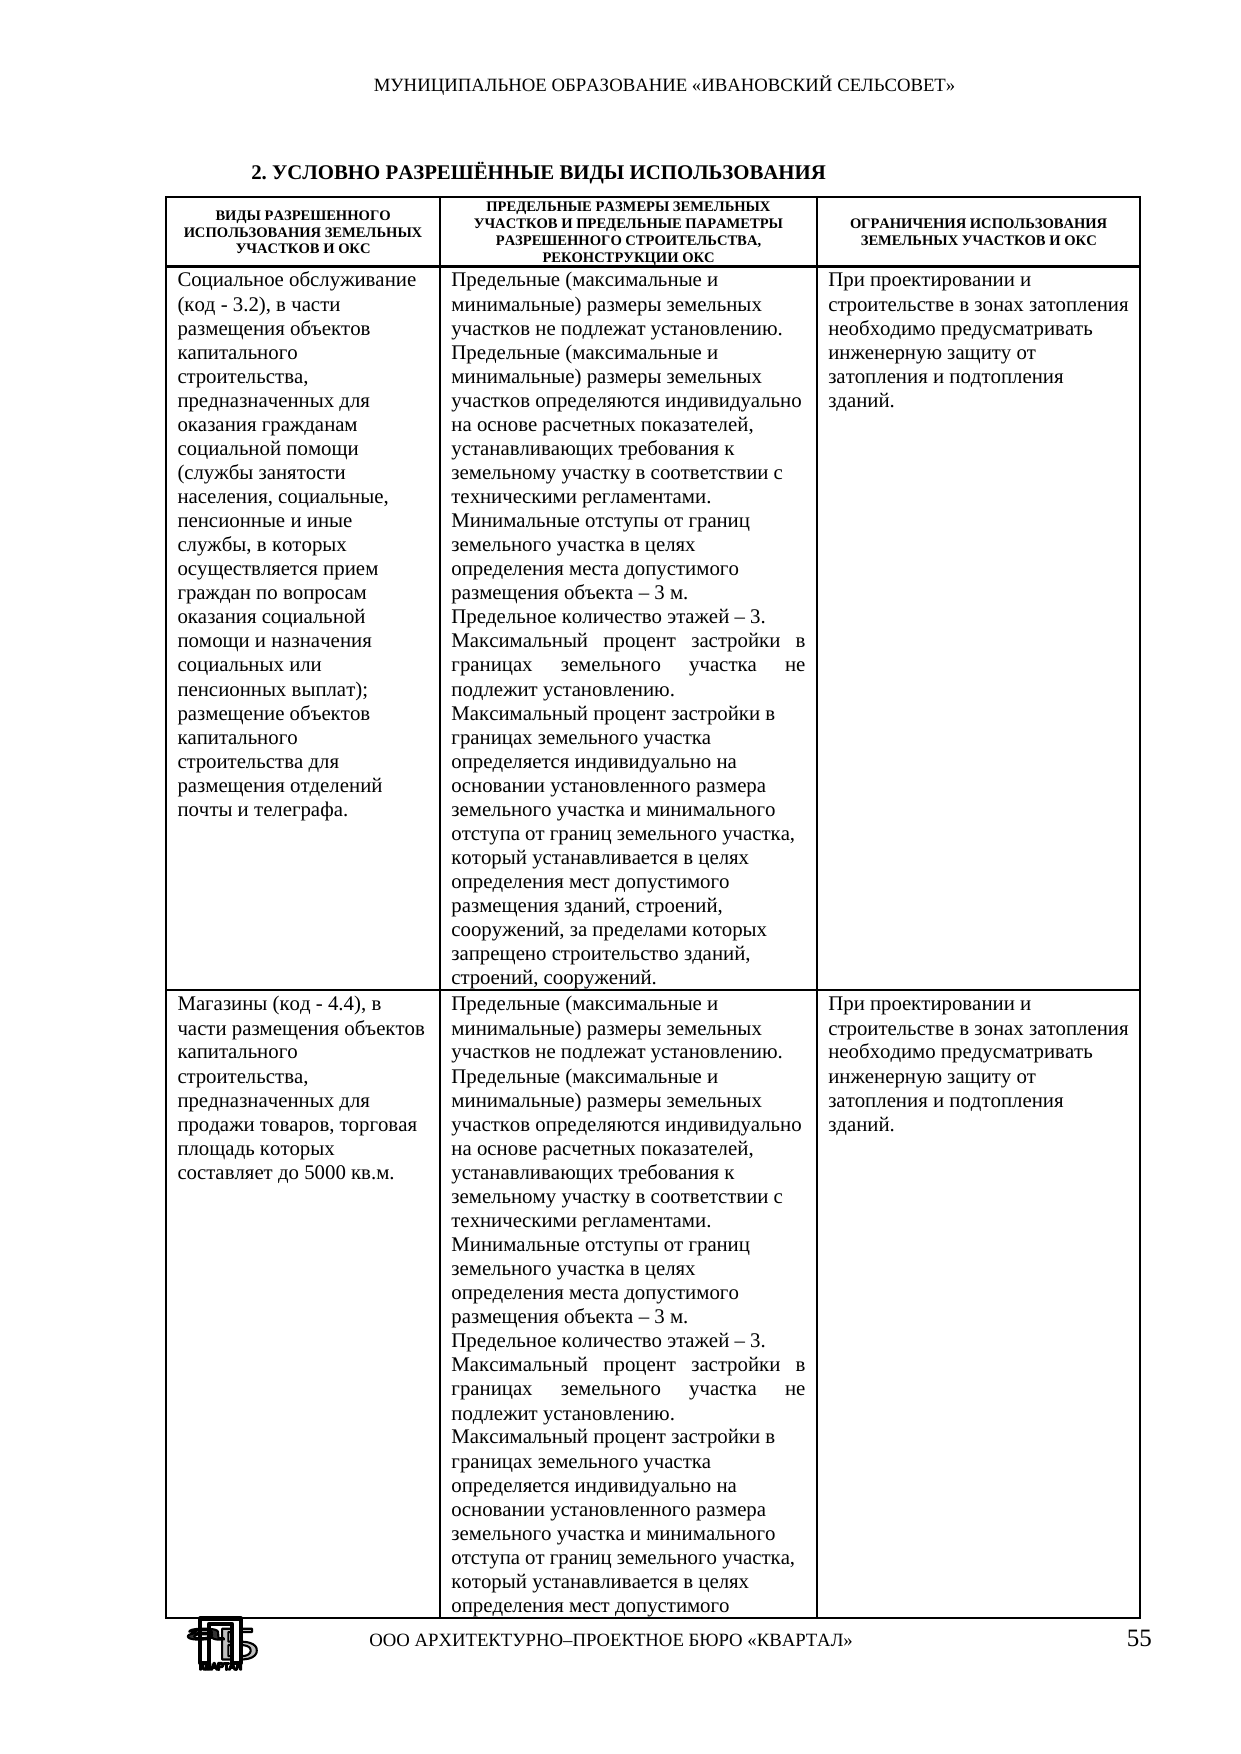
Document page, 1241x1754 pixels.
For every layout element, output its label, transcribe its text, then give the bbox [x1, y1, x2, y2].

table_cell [818, 991, 1139, 1617]
table_cell При проектировании и строительстве в зонах затопления необходимо предусматривать инженерную защиту от затопления и подтопления зданий. [818, 268, 1139, 989]
table_header ОГРАНИЧЕНИЯ ИСПОЛЬЗОВАНИЯ ЗЕМЕЛЬНЫХ УЧАСТКОВ И ОКС [818, 198, 1139, 265]
table_header ВИДЫ РАЗРЕШЕННОГО ИСПОЛЬЗОВАНИЯ ЗЕМЕЛЬНЫХ УЧАСТКОВ И ОКС [167, 198, 439, 265]
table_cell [167, 991, 439, 1617]
table_cell Предельные (максимальные и минимальные) размеры земельных участков не подлежат установлению. Предельные (максимальные и минимальные) размеры земельных участков определяются индивидуально на основе расчетных показателей, устанавливающих требования к земельному участку в соответствии с техническими регламентами. Минимальные отступы от границ земельного участка в целях определения места допустимого размещения объекта – 3 м. Предельное количество этажей – 3. Максимальный процент застройки в границах земельного участка не подлежит установлению. Максимальный процент застройки в границах земельного участка определяется индивидуально на основании установленного размера земельного участка и минимального отступа от границ земельного участка, который устанавливается в целях определения мест допустимого размещения зданий, строений, сооружений, за пределами которых запрещено строительство зданий, строений, сооружений. [441, 268, 816, 989]
table_header ПРЕДЕЛЬНЫЕ РАЗМЕРЫ ЗЕМЕЛЬНЫХ УЧАСТКОВ И ПРЕДЕЛЬНЫЕ ПАРАМЕТРЫ РАЗРЕШЕННОГО СТРОИТЕЛЬСТВА, РЕКОНСТРУКЦИИ ОКС [441, 198, 816, 265]
text 2. УСЛОВНО РАЗРЕШЁННЫЕ ВИДЫ ИСПОЛЬЗОВАНИЯ [177, 160, 1152, 184]
table_cell Социальное обслуживание (код - 3.2), в части размещения объектов капитального строительства, предназначенных для оказания гражданам социальной помощи (службы занятости населения, социальные, пенсионные и иные службы, в которых осуществляется прием граждан по вопросам оказания социальной помощи и назначения социальных или пенсионных выплат); размещение объектов капитального строительства для размещения отделений почты и телеграфа. [167, 268, 439, 989]
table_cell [441, 991, 816, 1617]
